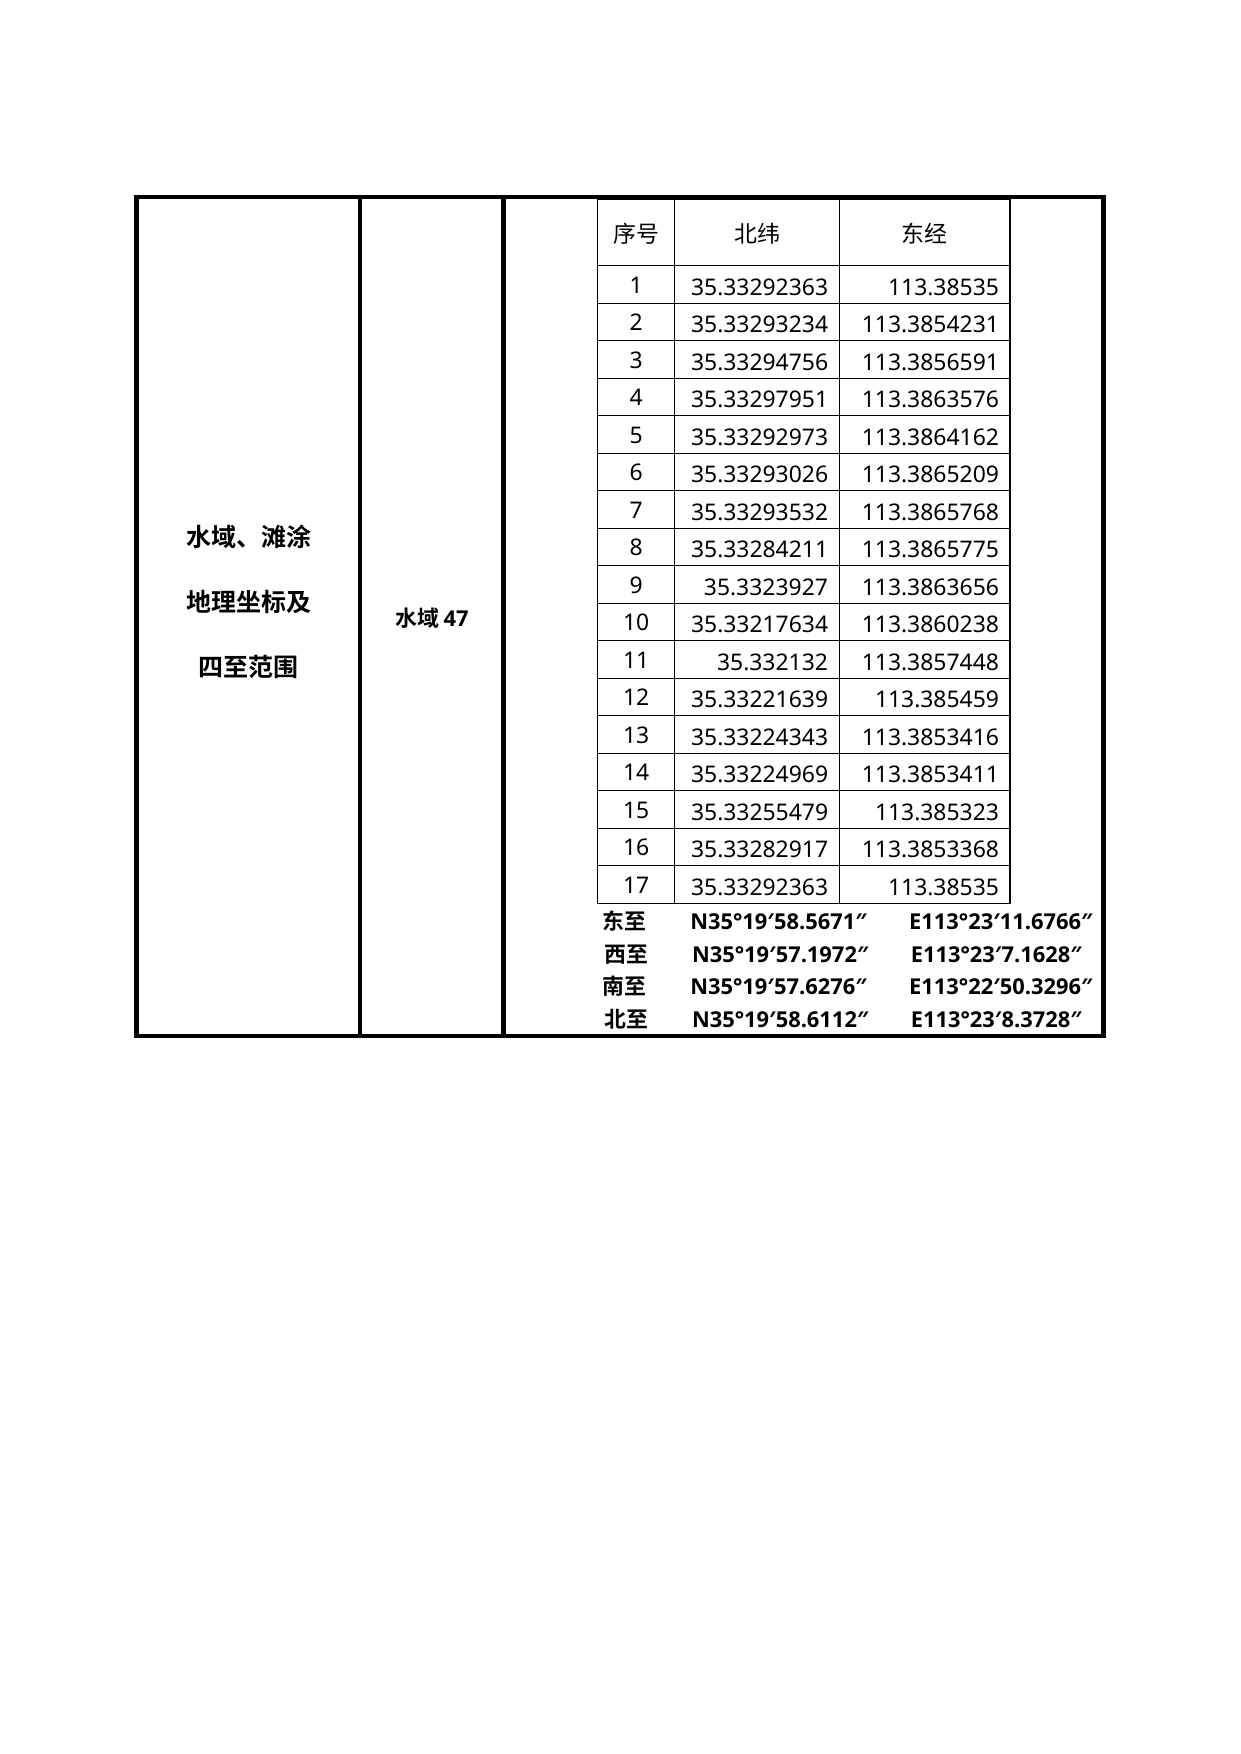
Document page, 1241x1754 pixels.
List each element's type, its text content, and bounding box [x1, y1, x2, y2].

table_header 水域、滩涂 地理坐标及 四至范围 [139, 199, 358, 1034]
table_header 东至 N35°19′58.5671″ E113°23′11.6766″ 西至 N35°19′57.1972″ E113°23′7.1628″ 南至 N35°19′57.6276″ E113°22′50.3296″ 北至 N35°19′58.6112″ E113°23′8.3728″ [506, 199, 1101, 1034]
table_header 水域47 [362, 199, 501, 1034]
